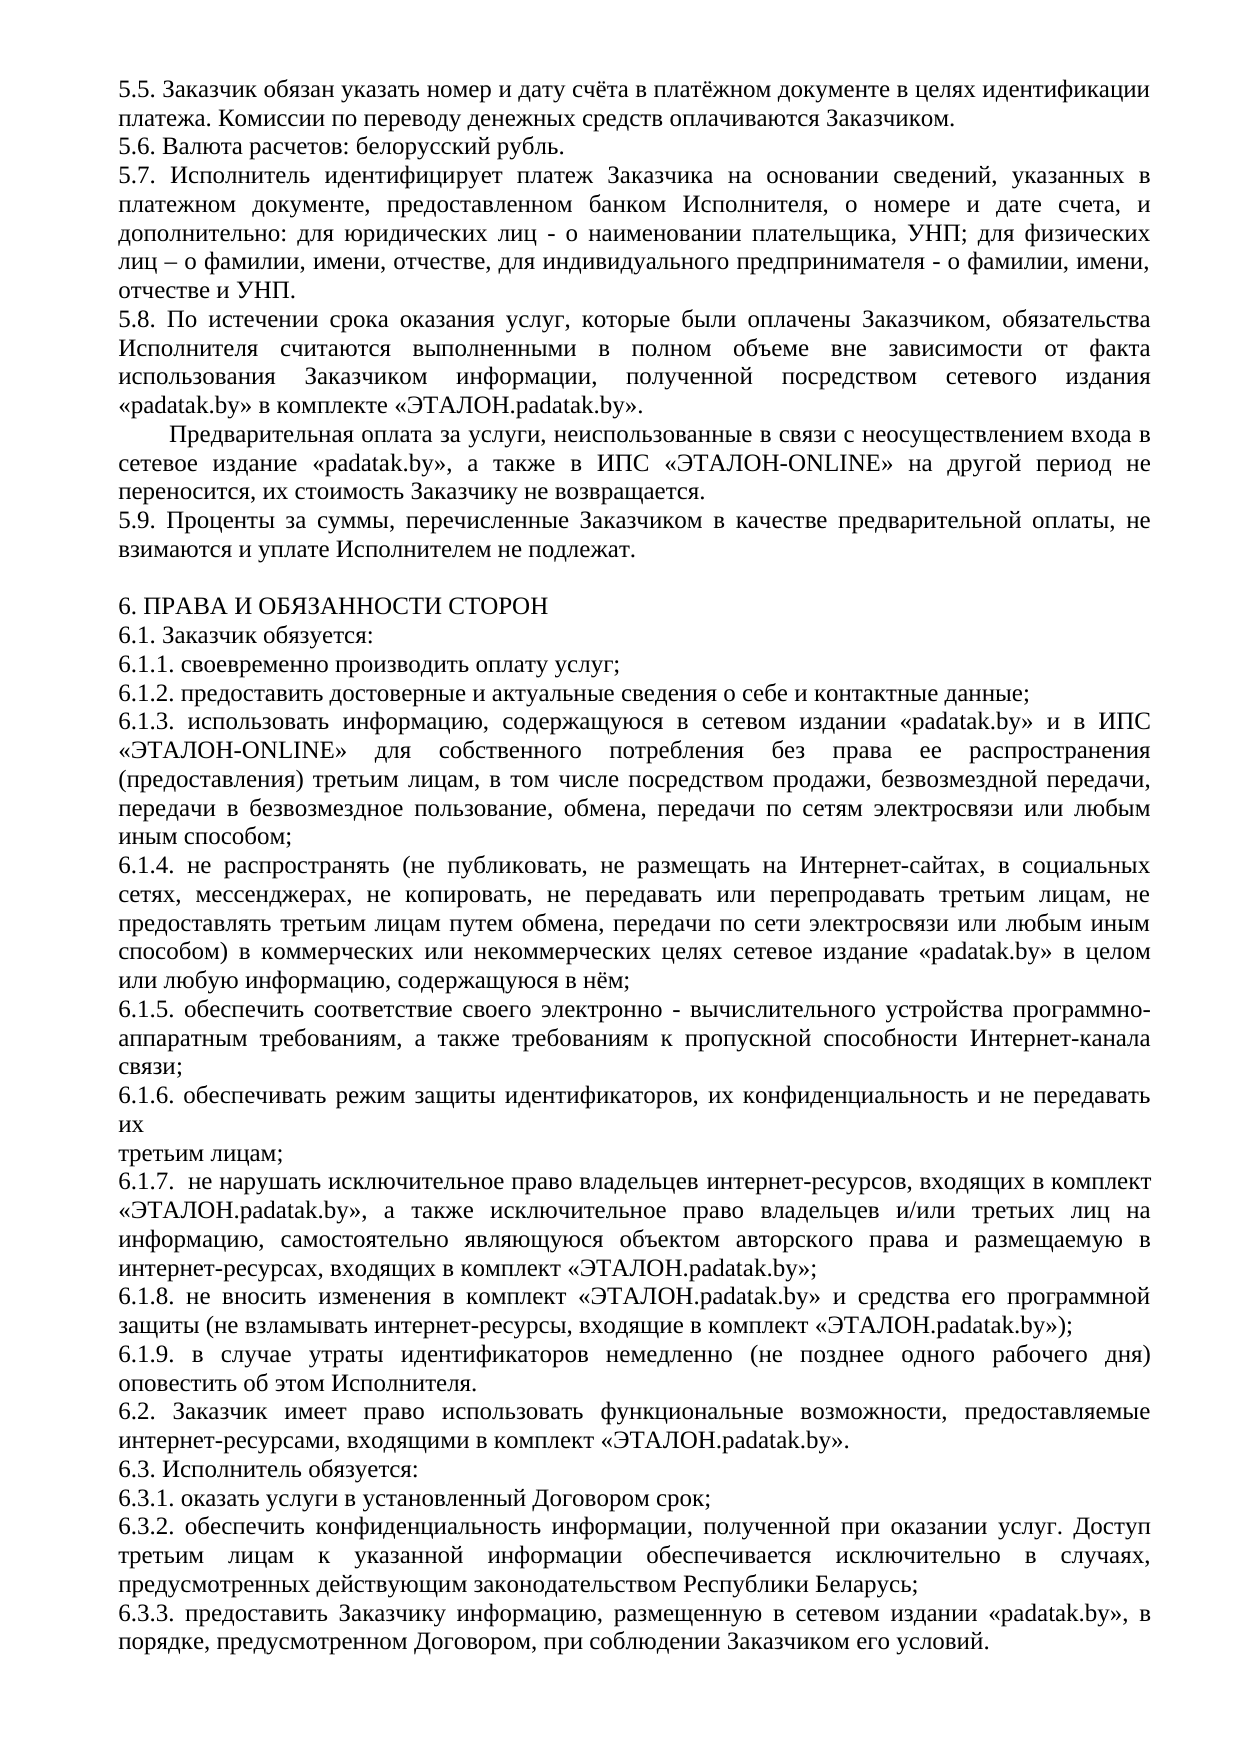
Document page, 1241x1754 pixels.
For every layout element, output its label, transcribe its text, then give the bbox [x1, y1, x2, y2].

text 6.1.5. обеспечить соответствие своего электронно - вычислительного устройства программно-аппаратным требованиям, а также требованиям к пропускной способности Интернет-канала связи; [118, 994, 1152, 1080]
text 5.6. Валюта расчетов: белорусский рубль. [118, 131, 1152, 160]
text третьим лицам; [118, 1138, 1152, 1166]
text 6.1.3. использовать информацию, содержащуюся в сетевом издании «padatak.by» и в ИПС «ЭТАЛОН-ONLINE» для собственного потребления без права ее распространения (предоставления) третьим лицам, в том числе посредством продажи, безвозмездной передачи, передачи в безвозмездное пользование, обмена, передачи по сетям электросвязи или любым иным способом; [118, 706, 1152, 850]
text 5.5. Заказчик обязан указать номер и дату счёта в платёжном документе в целях идентификации платежа. Комиссии по переводу денежных средств оплачиваются Заказчиком. [118, 74, 1152, 131]
text 6.1.7. не нарушать исключительное право владельцев интернет-ресурсов, входящих в комплект «ЭТАЛОН.рadatak.by», а также исключительное право владельцев и/или третьих лиц на информацию, самостоятельно являющуюся объектом авторского права и размещаемую в интернет-ресурсах, входящих в комплект «ЭТАЛОН.рadatak.by»; [118, 1166, 1152, 1281]
text 6.1.6. обеспечивать режим защиты идентификаторов, их конфиденциальность и не передавать их [118, 1080, 1152, 1138]
text 6.1.4. не распространять (не публиковать, не размещать на Интернет-сайтах, в социальных сетях, мессенджерах, не копировать, не передавать или перепродавать третьим лицам, не предоставлять третьим лицам путем обмена, передачи по сети электросвязи или любым иным способом) в коммерческих или некоммерческих целях сетевое издание «padatak.by» в целом или любую информацию, содержащуюся в нём; [118, 850, 1152, 994]
text 5.9. Проценты за суммы, перечисленные Заказчиком в качестве предварительной оплаты, не взимаются и уплате Исполнителем не подлежат. [118, 505, 1152, 563]
text 6.1.1. своевременно производить оплату услуг; [118, 649, 1152, 678]
text 6.1.2. предоставить достоверные и актуальные сведения о себе и контактные данные; [118, 678, 1152, 706]
text 6.1. Заказчик обязуется: [118, 620, 1152, 649]
text 6. ПРАВА И ОБЯЗАННОСТИ СТОРОН [118, 591, 1152, 620]
text 6.3.2. обеспечить конфиденциальность информации, полученной при оказании услуг. Доступ третьим лицам к указанной информации обеспечивается исключительно в случаях, предусмотренных действующим законодательством Республики Беларусь; [118, 1511, 1152, 1598]
text 6.3.3. предоставить Заказчику информацию, размещенную в сетевом издании «padatak.by», в порядке, предусмотренном Договором, при соблюдении Заказчиком его условий. [118, 1598, 1152, 1655]
text Предварительная оплата за услуги, неиспользованные в связи с неосуществлением входа в сетевое издание «padatak.by», а также в ИПС «ЭТАЛОН-ONLINE» на другой период не переносится, их стоимость Заказчику не возвращается. [118, 419, 1152, 505]
text 6.3.1. оказать услуги в установленный Договором срок; [118, 1483, 1152, 1511]
text 6.3. Исполнитель обязуется: [118, 1454, 1152, 1483]
text 6.1.9. в случае утраты идентификаторов немедленно (не позднее одного рабочего дня) оповестить об этом Исполнителя. [118, 1339, 1152, 1396]
text 5.7. Исполнитель идентифицирует платеж Заказчика на основании сведений, указанных в платежном документе, предоставленном банком Исполнителя, о номере и дате счета, и дополнительно: для юридических лиц - о наименовании плательщика, УНП; для физических лиц – о фамилии, имени, отчестве, для индивидуального предпринимателя - о фамилии, имени, отчестве и УНП. [118, 160, 1152, 304]
text 6.2. Заказчик имеет право использовать функциональные возможности, предоставляемые интернет-ресурсами, входящими в комплект «ЭТАЛОН.рadatak.by». [118, 1396, 1152, 1454]
text 5.8. По истечении срока оказания услуг, которые были оплачены Заказчиком, обязательства Исполнителя считаются выполненными в полном объеме вне зависимости от факта использования Заказчиком информации, полученной посредством сетевого издания «padatak.by» в комплекте «ЭТАЛОН.рadatak.by». [118, 304, 1152, 419]
text 6.1.8. не вносить изменения в комплект «ЭТАЛОН.рadatak.by» и средства его программной защиты (не взламывать интернет-ресурсы, входящие в комплект «ЭТАЛОН.рadatak.by»); [118, 1281, 1152, 1339]
